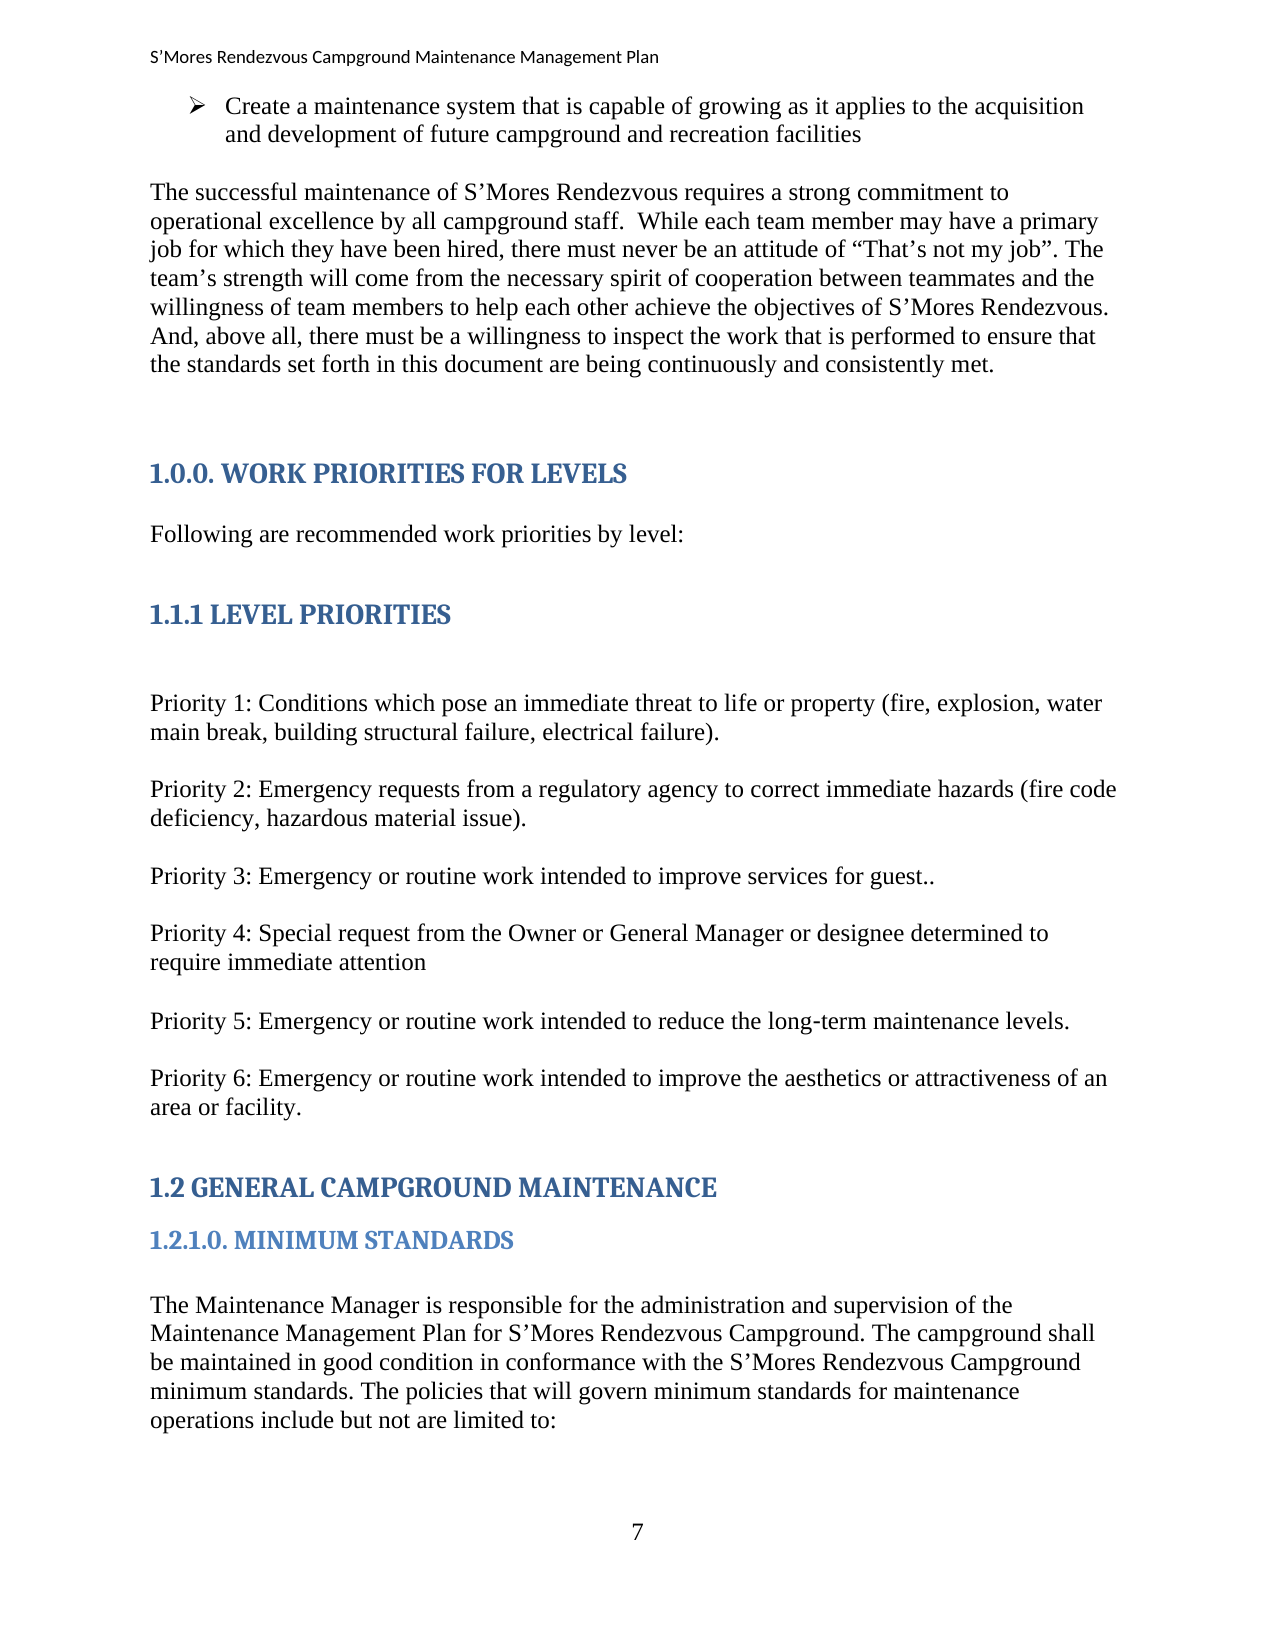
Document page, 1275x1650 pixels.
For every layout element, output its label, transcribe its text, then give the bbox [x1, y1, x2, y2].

text Priority 2: Emergency requests from a regulatory agency to correct immediate hazards (fire code deficiency, hazardous material issue). [150, 774, 1125, 832]
subtitle 1.2 GENERAL CAMPGROUND MAINTENANCE [150, 1171, 1125, 1204]
text The Maintenance Manager is responsible for the administration and supervision of the Maintenance Management Plan for S’Mores Rendezvous Campground. The campground shall be maintained in good condition in conformance with the S’Mores Rendezvous Campground minimum standards. The policies that will govern minimum standards for maintenance operations include but not are limited to: [150, 1290, 1125, 1433]
text Priority 5: Emergency or routine work intended to reduce the long‐term maintenance levels. [150, 1004, 1125, 1035]
subtitle 1.2.1.0. MINIMUM STANDARDS [150, 1225, 1125, 1256]
subtitle 1.1.1 LEVEL PRIORITIES [150, 598, 1125, 632]
subtitle 1.0.0. WORK PRIORITIES FOR LEVELS [150, 457, 1125, 491]
text The successful maintenance of S’Mores Rendezvous requires a strong commitment to operational excellence by all campground staff. While each team member may have a primary job for which they have been hired, there must never be an attitude of “That’s not my job”. The team’s strength will come from the necessary spirit of cooperation between teammates and the willingness of team members to help each other achieve the objectives of S’Mores Rendezvous. And, above all, there must be a willingness to inspect the work that is performed to ensure that the standards set forth in this document are being continuously and consistently met. [150, 177, 1125, 378]
text Priority 4: Special request from the Owner or General Manager or designee determined to require immediate attention [150, 918, 1125, 976]
text Following are recommended work priorities by level: [150, 519, 1125, 548]
text Priority 3: Emergency or routine work intended to improve services for guest.. [150, 861, 1125, 889]
list Create a maintenance system that is capable of growing as it applies to the acquisition and development of future campground and recreation facilities [187, 91, 1125, 148]
text Priority 6: Emergency or routine work intended to improve the aesthetics or attractiveness of an area or facility. [150, 1063, 1125, 1121]
text Priority 1: Conditions which pose an immediate threat to life or property (fire, explosion, water main break, building structural failure, electrical failure). [150, 688, 1125, 746]
